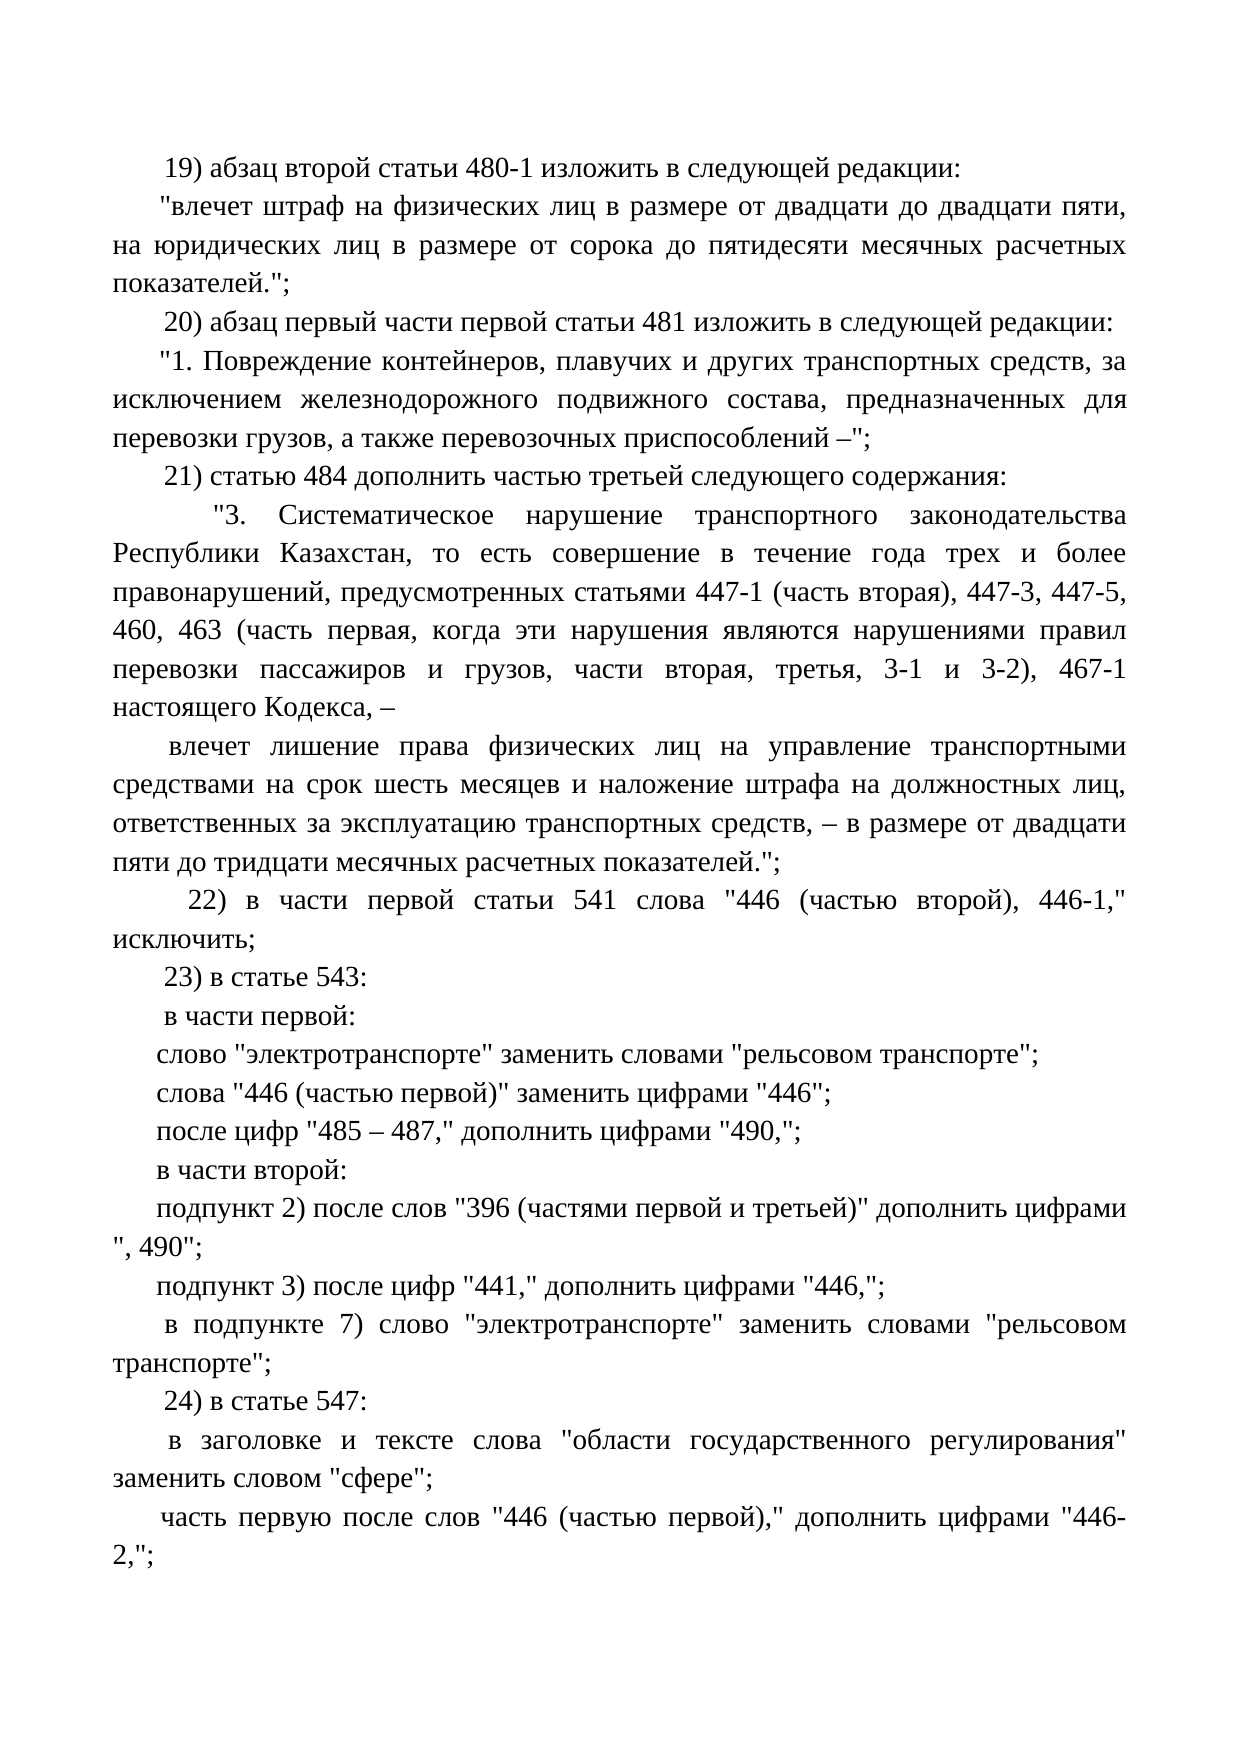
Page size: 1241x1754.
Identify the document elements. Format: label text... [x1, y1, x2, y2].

text часть первую после слов "446 (частью первой)," дополнить цифрами "446-2,"; [112, 1499, 1128, 1571]
text подпункт 3) после цифр "441," дополнить цифрами "446,"; [112, 1268, 1128, 1301]
text "влечет штраф на физических лиц в размере от двадцати до двадцати пяти, на юридических лиц в размере от сорока до пятидесяти месячных расчетных показателей."; [112, 188, 1128, 299]
text в подпункте 7) слово "электротранспорте" заменить словами "рельсовом транспорте"; [112, 1306, 1128, 1378]
text 20) абзац первый части первой статьи 481 изложить в следующей редакции: [112, 304, 1128, 338]
text в части второй: [112, 1152, 1128, 1186]
text 22) в части первой статьи 541 слова "446 (частью второй), 446-1," исключить; [112, 882, 1128, 954]
text 19) абзац второй статьи 480-1 изложить в следующей редакции: [112, 150, 1128, 183]
text "1. Повреждение контейнеров, плавучих и других транспортных средств, за исключением железнодорожного подвижного состава, предназначенных для перевозки грузов, а также перевозочных приспособлений –"; [112, 343, 1128, 453]
text слово "электротранспорте" заменить словами "рельсовом транспорте"; [112, 1036, 1128, 1070]
text слова "446 (частью первой)" заменить цифрами "446"; [112, 1075, 1128, 1108]
text влечет лишение права физических лиц на управление транспортными средствами на срок шесть месяцев и наложение штрафа на должностных лиц, ответственных за эксплуатацию транспортных средств, – в размере от двадцати пяти до тридцати месячных расчетных показателей."; [112, 728, 1128, 877]
text после цифр "485 – 487," дополнить цифрами "490,"; [112, 1113, 1128, 1147]
text 24) в статье 547: [112, 1383, 1128, 1417]
text подпункт 2) после слов "396 (частями первой и третьей)" дополнить цифрами ", 490"; [112, 1191, 1128, 1263]
text "3. Систематическое нарушение транспортного законодательства Республики Казахстан, то есть совершение в течение года трех и более правонарушений, предусмотренных статьями 447-1 (часть вторая), 447-3, 447-5, 460, 463 (часть первая, когда эти нарушения являются нарушениями правил перевозки пассажиров и грузов, части вторая, третья, 3-1 и 3-2), 467-1 настоящего Кодекса, – [112, 497, 1128, 723]
text в заголовке и тексте слова "области государственного регулирования" заменить словом "сфере"; [112, 1422, 1128, 1494]
text 21) статью 484 дополнить частью третьей следующего содержания: [112, 458, 1128, 492]
text 23) в статье 543: [112, 959, 1128, 993]
text в части первой: [112, 998, 1128, 1031]
